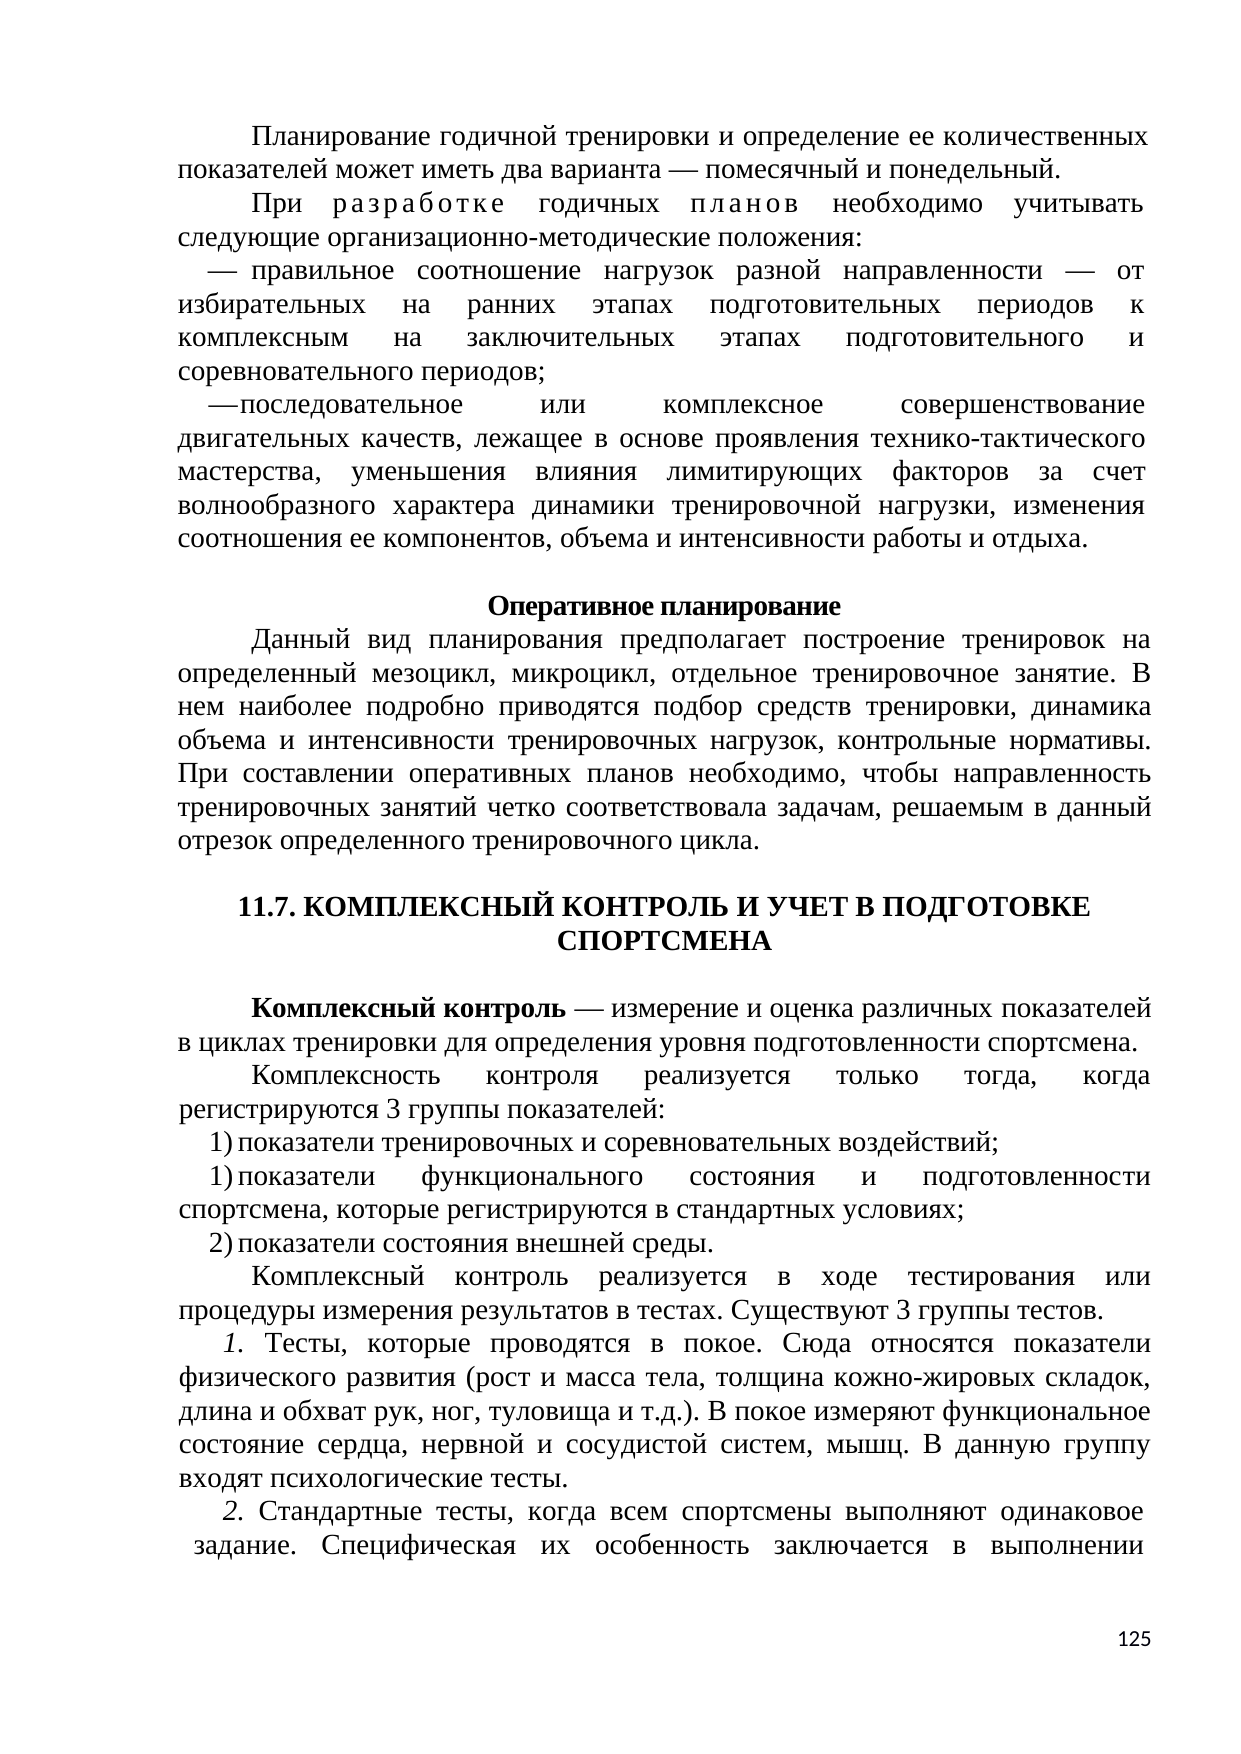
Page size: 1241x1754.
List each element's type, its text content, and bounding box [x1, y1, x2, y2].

text 11.7. КОМПЛЕКСНЫЙ КОНТРОЛЬ И УЧЕТ В ПОДГОТОВКЕ СПОРТСМЕНА [177, 889, 1152, 957]
list показатели состояния внешней среды. [209, 1225, 1152, 1258]
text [193, 1493, 1145, 1560]
text Планирование годичной тренировки и определение ее количественных показателей может иметь два варианта — помесячный и понедельный. [177, 118, 1148, 185]
text 1. Тесты, которые проводятся в покое. Сюда относятся показатели физического развития (рост и масса тела, толщина кожно-жировых складок, длина и обхват рук, ног, туловища и т.д.). В покое измеряют функциональное состояние сердца, нервной и сосудистой систем, мышц. В данную группу входят психологические тесты. [179, 1326, 1152, 1493]
text Комплексность контроля реализуется только тогда, когда регистрируются 3 группы показателей: [179, 1057, 1151, 1124]
list показатели функционального состояния и подготовленности спортсмена, которые регистрируются в стандартных условиях; [178, 1158, 1151, 1225]
text При разработке годичных планов необходимо учитывать следующие организационно-методические положения: [177, 185, 1144, 252]
list показатели тренировочных и соревновательных воздействий; [209, 1124, 1152, 1158]
text — последовательное или комплексное совершенствование двигательных качеств, лежащее в основе проявления технико-тактического мастерства, уменьшения влияния лимитирующих факторов за счет волнообразного характера динамики тренировочной нагрузки, изменения соотношения ее компонентов, объема и интенсивности работы и отдыха. [177, 386, 1146, 554]
text Комплексный контроль реализуется в ходе тестирования или процедуры измерения результатов в тестах. Существуют 3 группы тестов. [178, 1258, 1152, 1326]
text Комплексный контроль — измерение и оценка различных показателей в циклах тренировки для определения уровня подготовленности спортсмена. [177, 990, 1152, 1057]
text — правильное соотношение нагрузок разной направленности — от избирательных на ранних этапах подготовительных периодов к комплексным на заключительных этапах подготовительного и соревновательного периодов; [178, 252, 1145, 386]
text Оперативное планирование [177, 588, 1152, 621]
text Данный вид планирования предполагает построение тренировок на определенный мезоцикл, микроцикл, отдельное тренировочное занятие. В нем наиболее подробно приводятся подбор средств тренировки, динамика объема и интенсивности тренировочных нагрузок, контрольные нормативы. При составлении оперативных планов необходимо, чтобы направленность тренировочных занятий четко соответствовала задачам, решаемым в данный отрезок определенного тренировочного цикла. [177, 621, 1152, 856]
